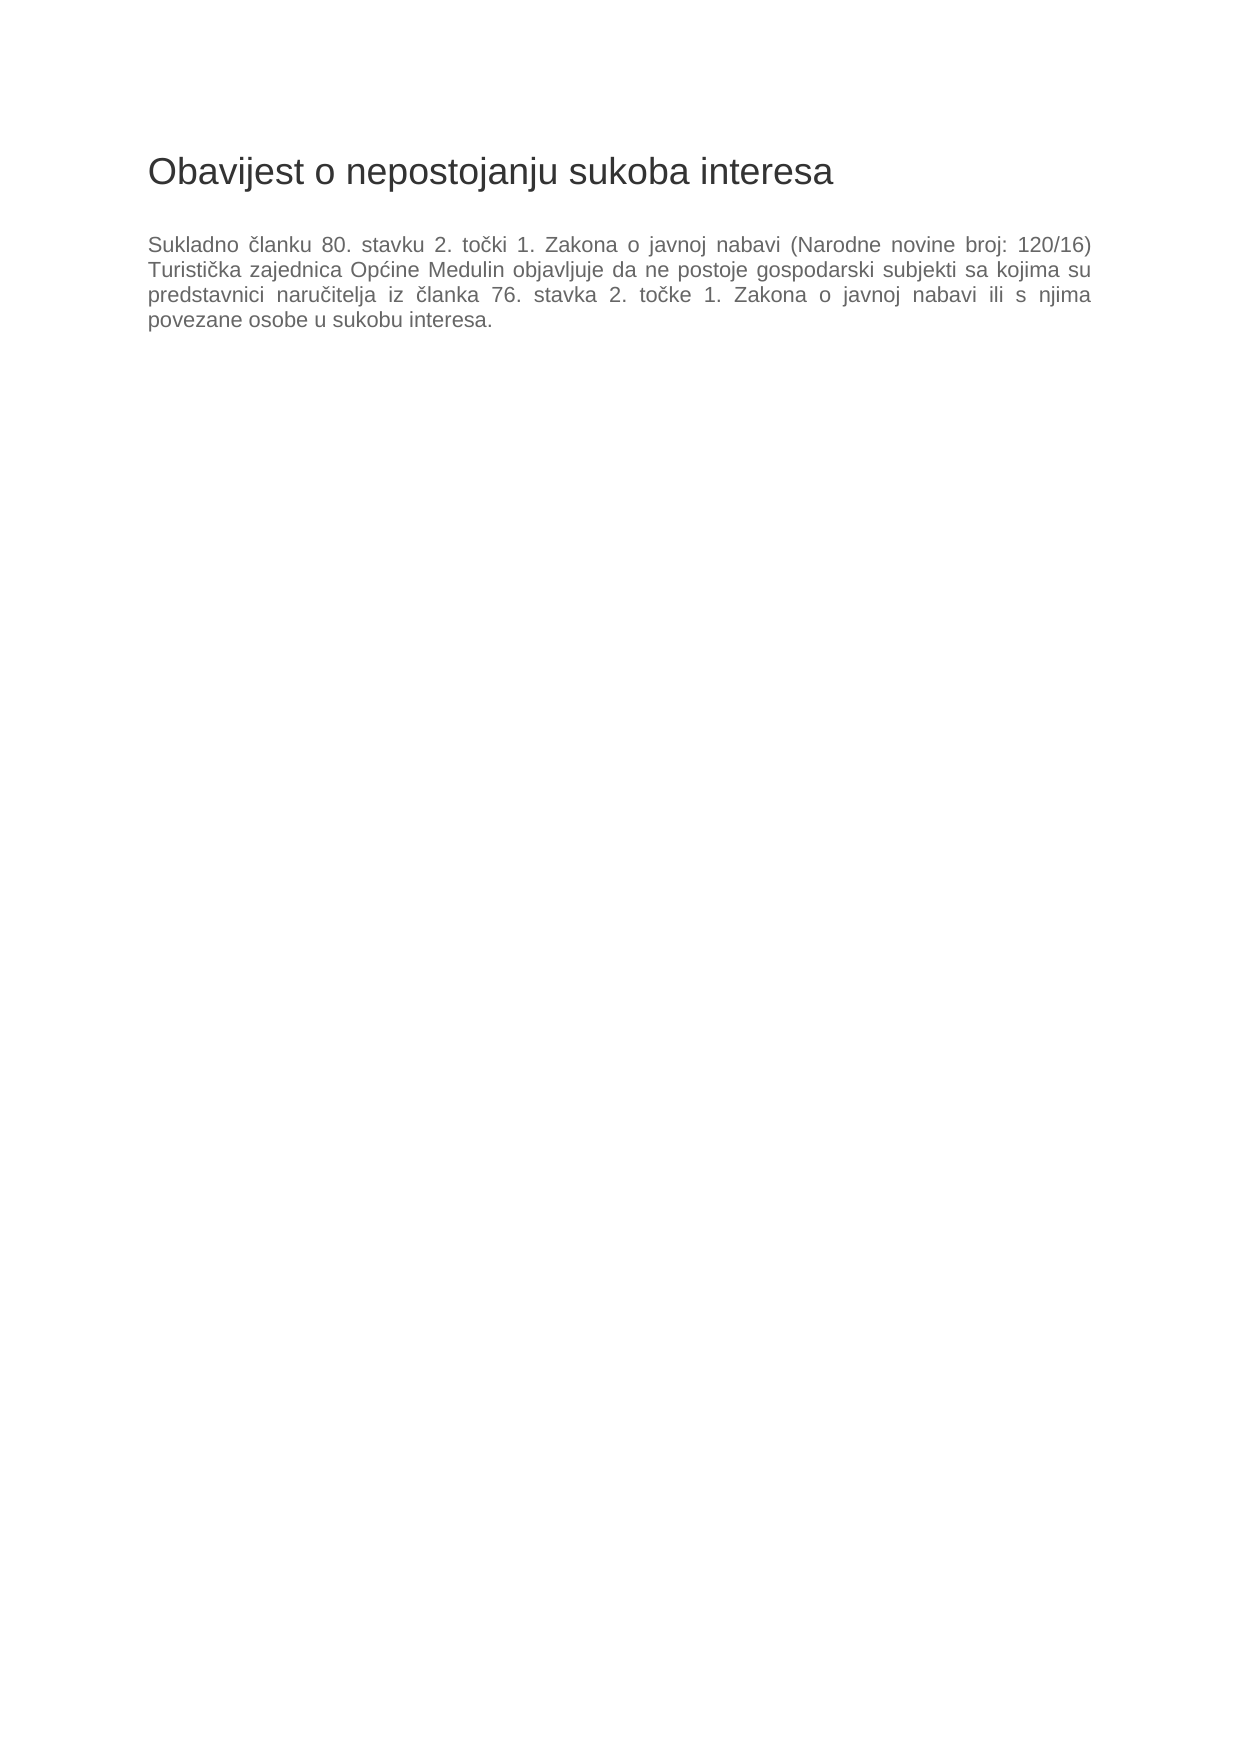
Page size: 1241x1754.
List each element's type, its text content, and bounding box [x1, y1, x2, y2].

text Sukladno članku 80. stavku 2. točki 1. Zakona o javnoj nabavi (Narodne novine broj: 120/16) Turistička zajednica Općine Medulin objavljuje da ne postoje gospodarski subjekti sa kojima su predstavnici naručitelja iz članka 76. stavka 2. točke 1. Zakona o javnoj nabavi ili s njima povezane osobe u sukobu interesa. [148, 232, 1093, 332]
text Obavijest o nepostojanju sukoba interesa [148, 148, 1093, 193]
